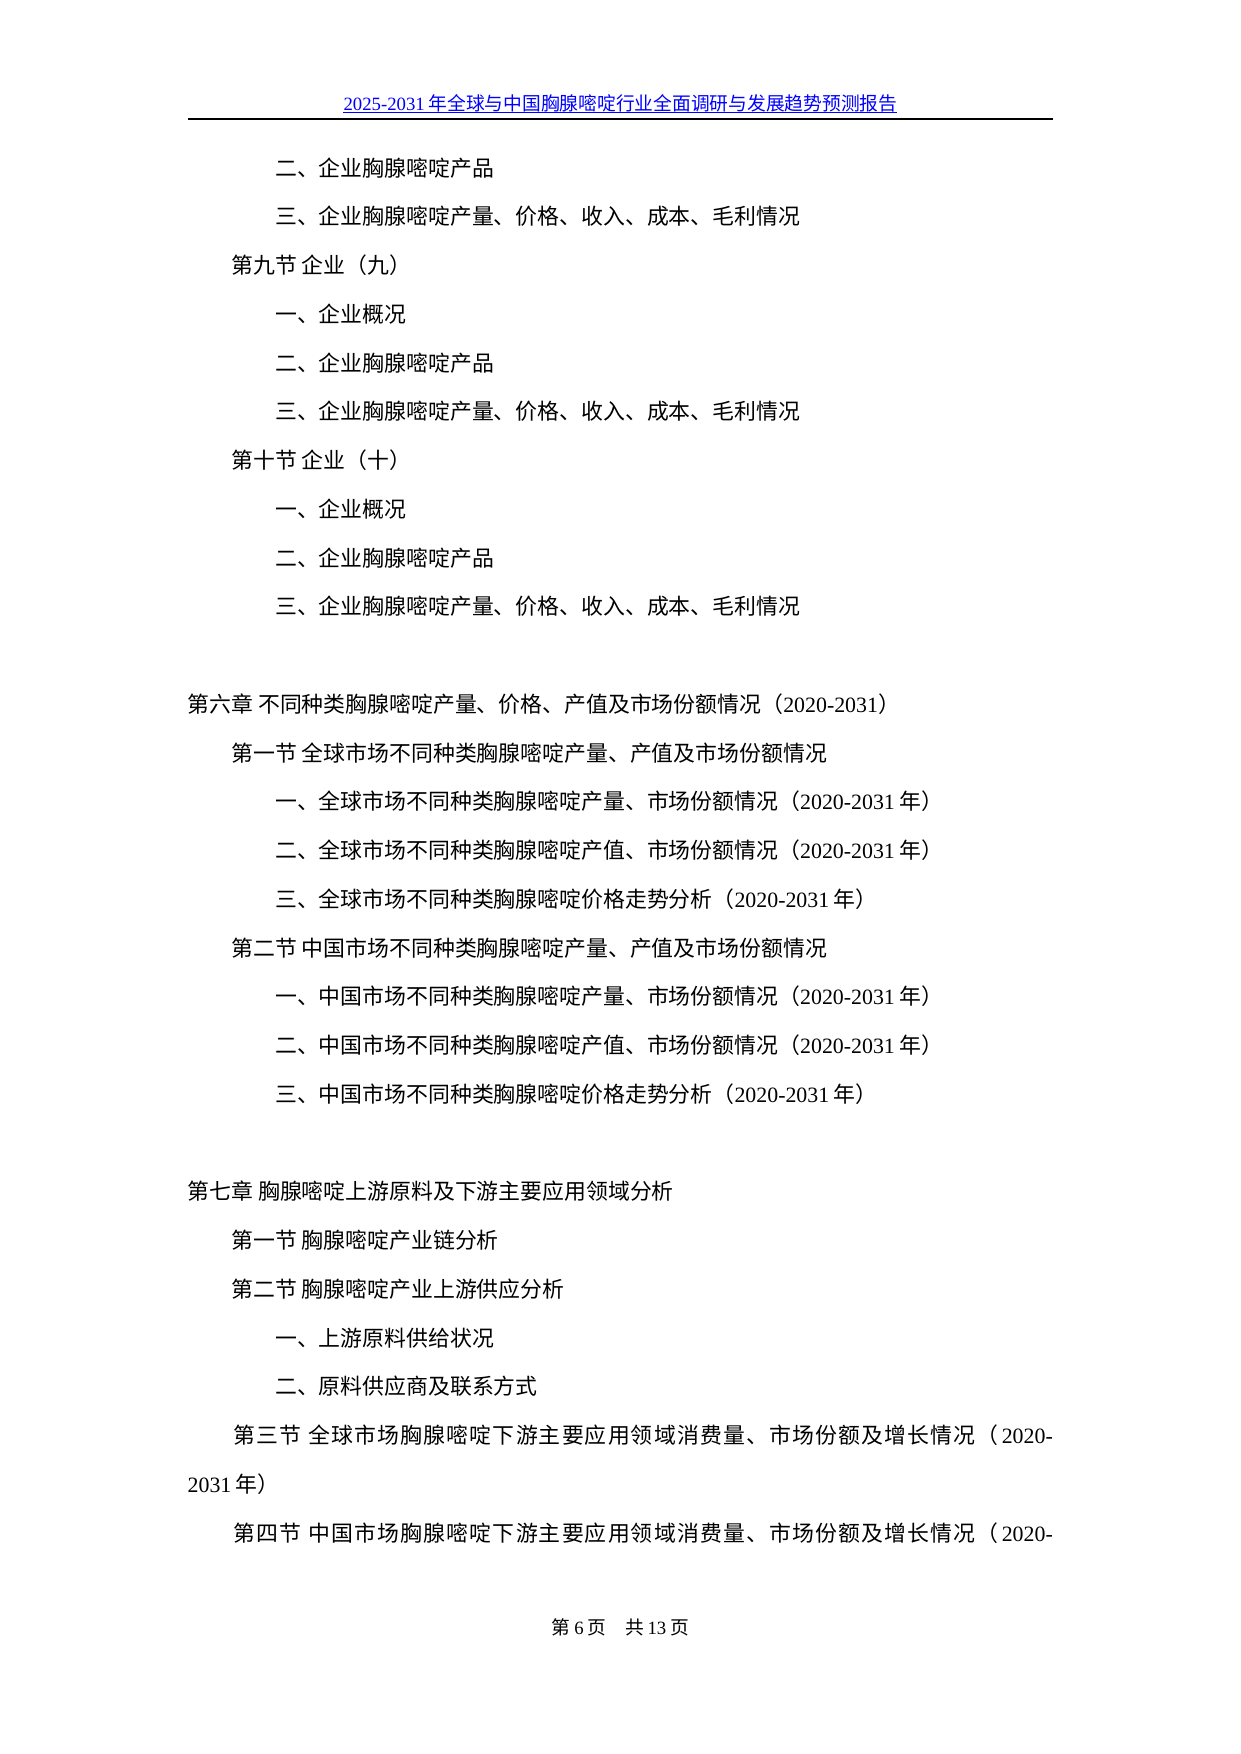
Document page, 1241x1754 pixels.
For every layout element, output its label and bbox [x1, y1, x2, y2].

text [187, 150, 1053, 1548]
